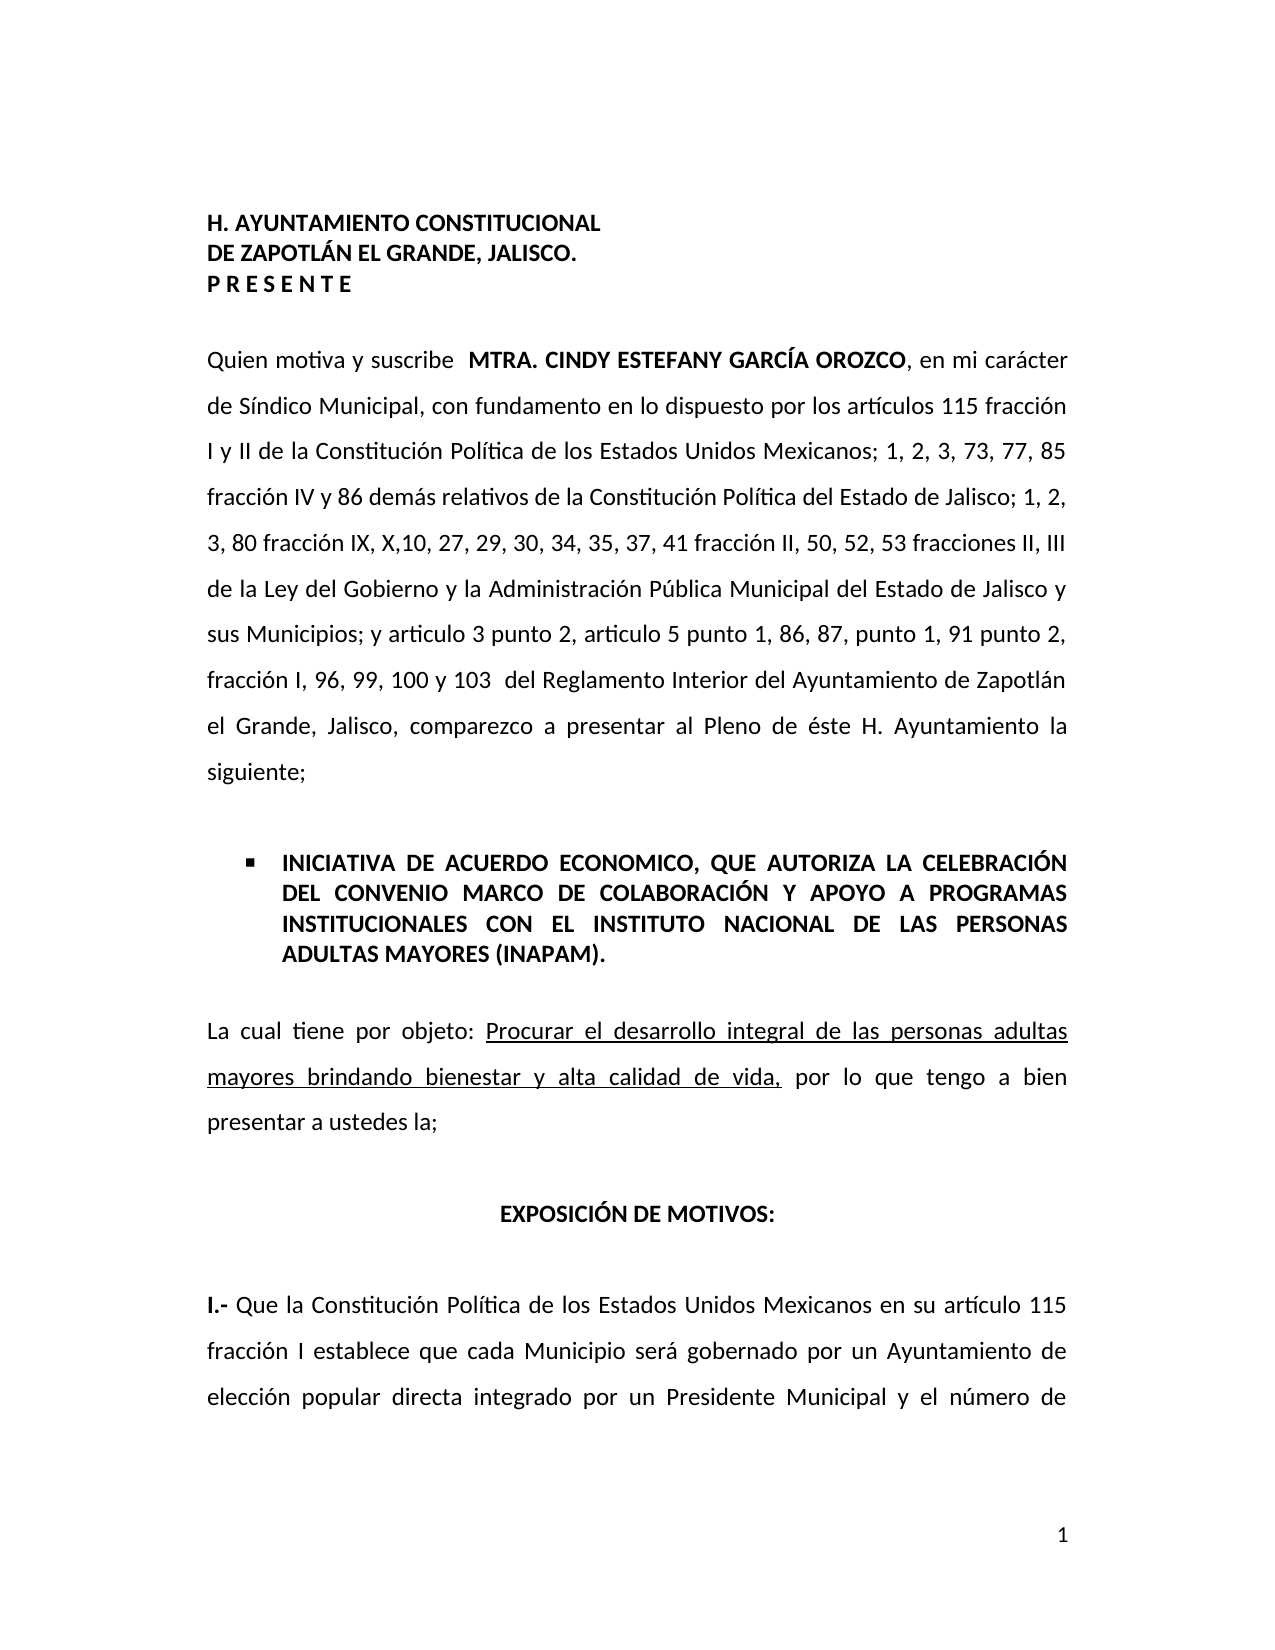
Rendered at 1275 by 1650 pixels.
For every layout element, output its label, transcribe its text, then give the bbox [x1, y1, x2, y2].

text La cual tiene por objeto: Procurar el desarrollo integral de las personas adultas mayores brindando bienestar y alta calidad de vida, por lo que tengo a bien presentar a ustedes la; [207, 1015, 1068, 1137]
text DE ZAPOTLÁN EL GRANDE, JALISCO. [207, 237, 1068, 268]
text EXPOSICIÓN DE MOTIVOS: [207, 1198, 1068, 1228]
text Quien motiva y suscribe MTRA. CINDY ESTEFANY GARCÍA OROZCO, en mi carácter de Síndico Municipal, con fundamento en lo dispuesto por los artículos 115 fracción I y II de la Constitución Política de los Estados Unidos Mexicanos; 1, 2, 3, 73, 77, 85 fracción IV y 86 demás relativos de la Constitución Política del Estado de Jalisco; 1, 2, 3, 80 fracción IX, X,10, 27, 29, 30, 34, 35, 37, 41 fracción II, 50, 52, 53 fracciones II, III de la Ley del Gobierno y la Administración Pública Municipal del Estado de Jalisco y sus Municipios; y articulo 3 punto 2, articulo 5 punto 1, 86, 87, punto 1, 91 punto 2, fracción I, 96, 99, 100 y 103 del Reglamento Interior del Ayuntamiento de Zapotlán el Grande, Jalisco, comparezco a presentar al Pleno de éste H. Ayuntamiento la siguiente; [207, 344, 1068, 786]
list INICIATIVA DE ACUERDO ECONOMICO, QUE AUTORIZA LA CELEBRACIÓN DEL CONVENIO MARCO DE COLABORACIÓN Y APOYO A PROGRAMAS INSTITUCIONALES CON EL INSTITUTO NACIONAL DE LAS PERSONAS ADULTAS MAYORES (INAPAM). [244, 847, 1068, 969]
text H. AYUNTAMIENTO CONSTITUCIONAL [207, 207, 1068, 237]
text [207, 1289, 1068, 1411]
text P R E S E N T E [207, 268, 1068, 298]
